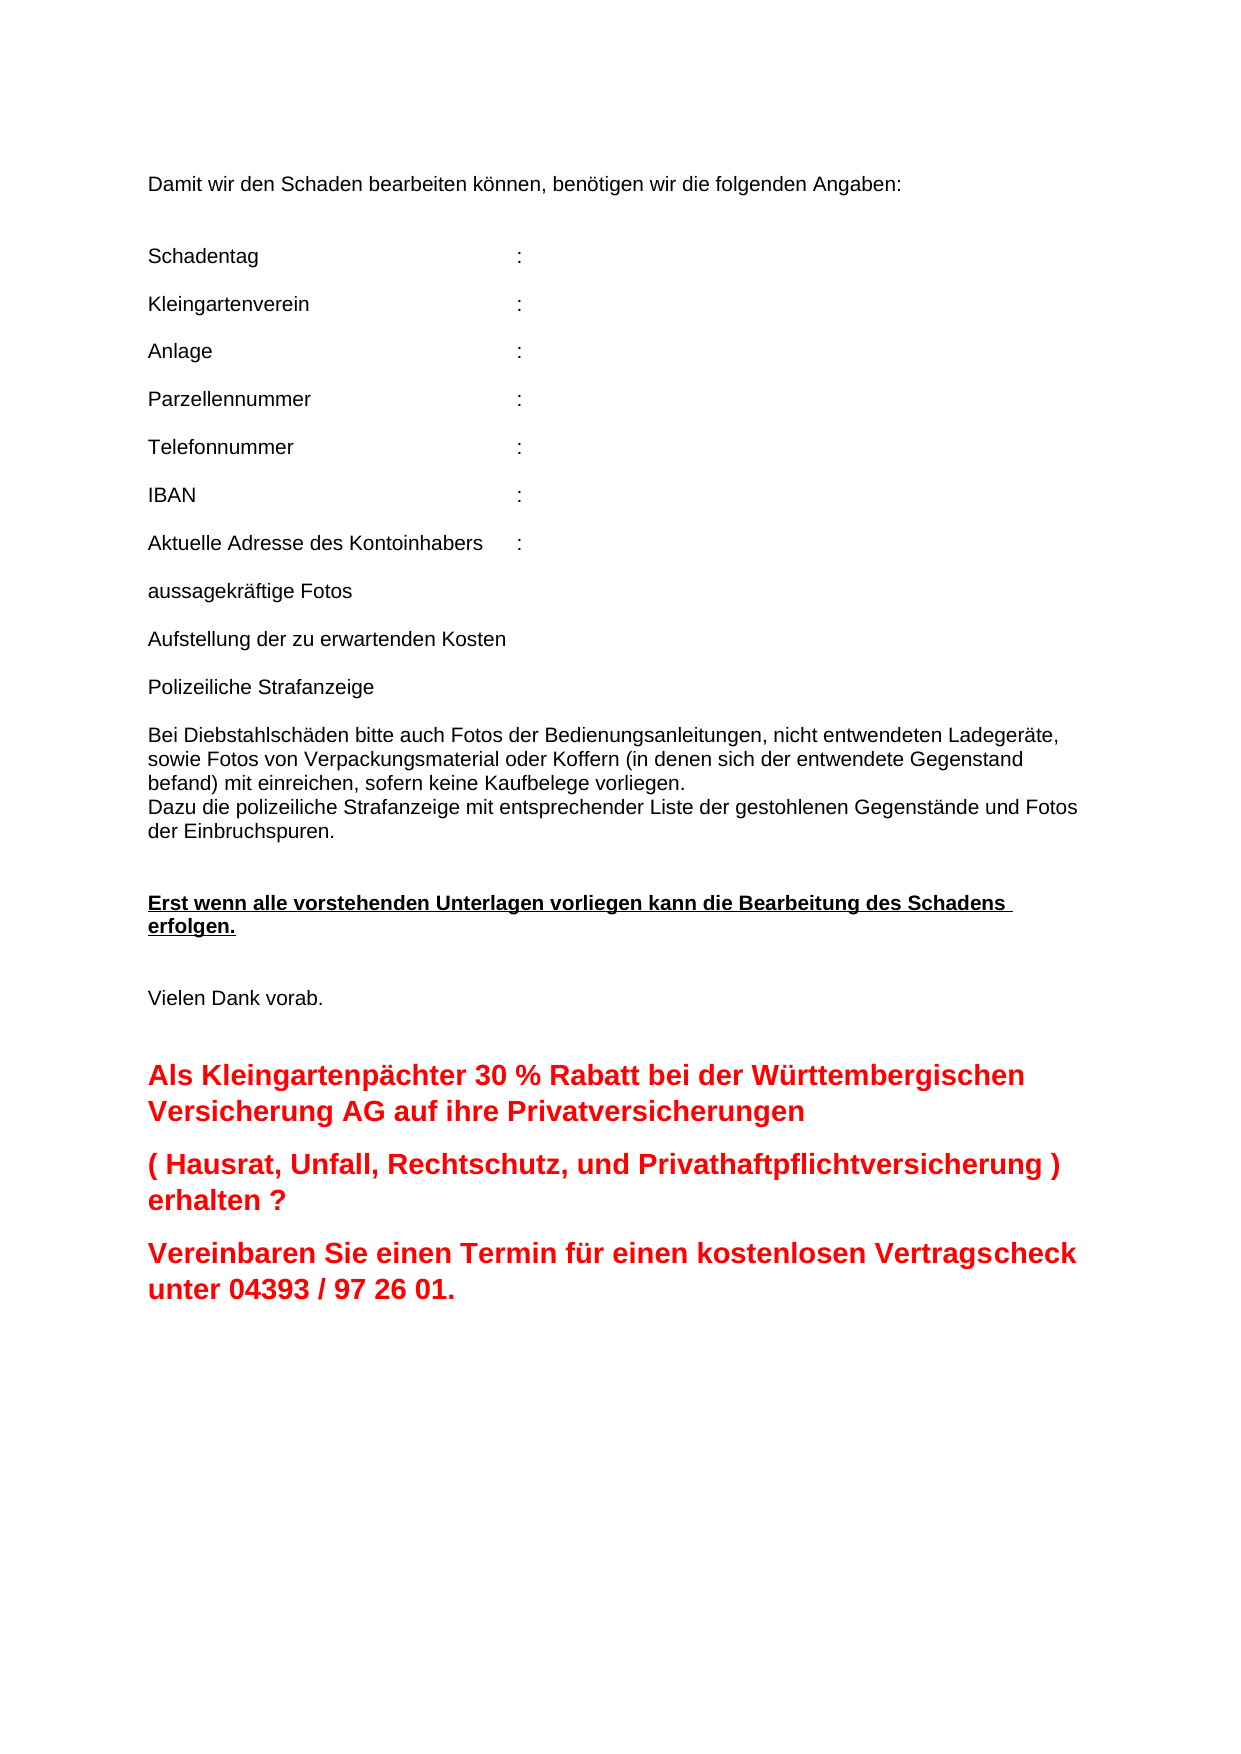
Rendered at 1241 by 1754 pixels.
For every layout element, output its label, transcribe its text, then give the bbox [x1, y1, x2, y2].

text ( Hausrat, Unfall, Rechtschutz, und Privathaftpflichtversicherung ) erhalten ? [148, 1147, 1093, 1216]
text Als Kleingartenpächter 30 % Rabatt bei der Württembergischen Versicherung AG auf ihre Privatversicherungen [148, 1058, 1093, 1127]
text Aufstellung der zu erwartenden Kosten [148, 627, 1093, 651]
text Schadentag : [148, 243, 1093, 267]
text Polizeiliche Strafanzeige [148, 675, 1093, 699]
text Vielen Dank vorab. [148, 986, 1093, 1010]
text Anlage : [148, 339, 1093, 363]
text IBAN : [148, 483, 1093, 507]
text aussagekräftige Fotos [148, 579, 1093, 603]
text Vereinbaren Sie einen Termin für einen kostenlosen Vertragscheck unter 04393 / 97 26 01. [148, 1236, 1093, 1305]
text Dazu die polizeiliche Strafanzeige mit entsprechender Liste der gestohlenen Gegenstände und Fotos der Einbruchspuren. [148, 794, 1093, 842]
text Parzellennummer : [148, 387, 1093, 411]
text Telefonnummer : [148, 435, 1093, 459]
text Bei Diebstahlschäden bitte auch Fotos der Bedienungsanleitungen, nicht entwendeten Ladegeräte, sowie Fotos von Verpackungsmaterial oder Koffern (in denen sich der entwendete Gegenstand befand) mit einreichen, sofern keine Kaufbelege vorliegen. [148, 723, 1093, 794]
text Damit wir den Schaden bearbeiten können, benötigen wir die folgenden Angaben: [148, 172, 1093, 196]
text Kleingartenverein : [148, 291, 1093, 315]
text Erst wenn alle vorstehenden Unterlagen vorliegen kann die Bearbeitung des Schadens erfolgen. [148, 890, 1093, 938]
text Aktuelle Adresse des Kontoinhabers : [148, 531, 1093, 555]
